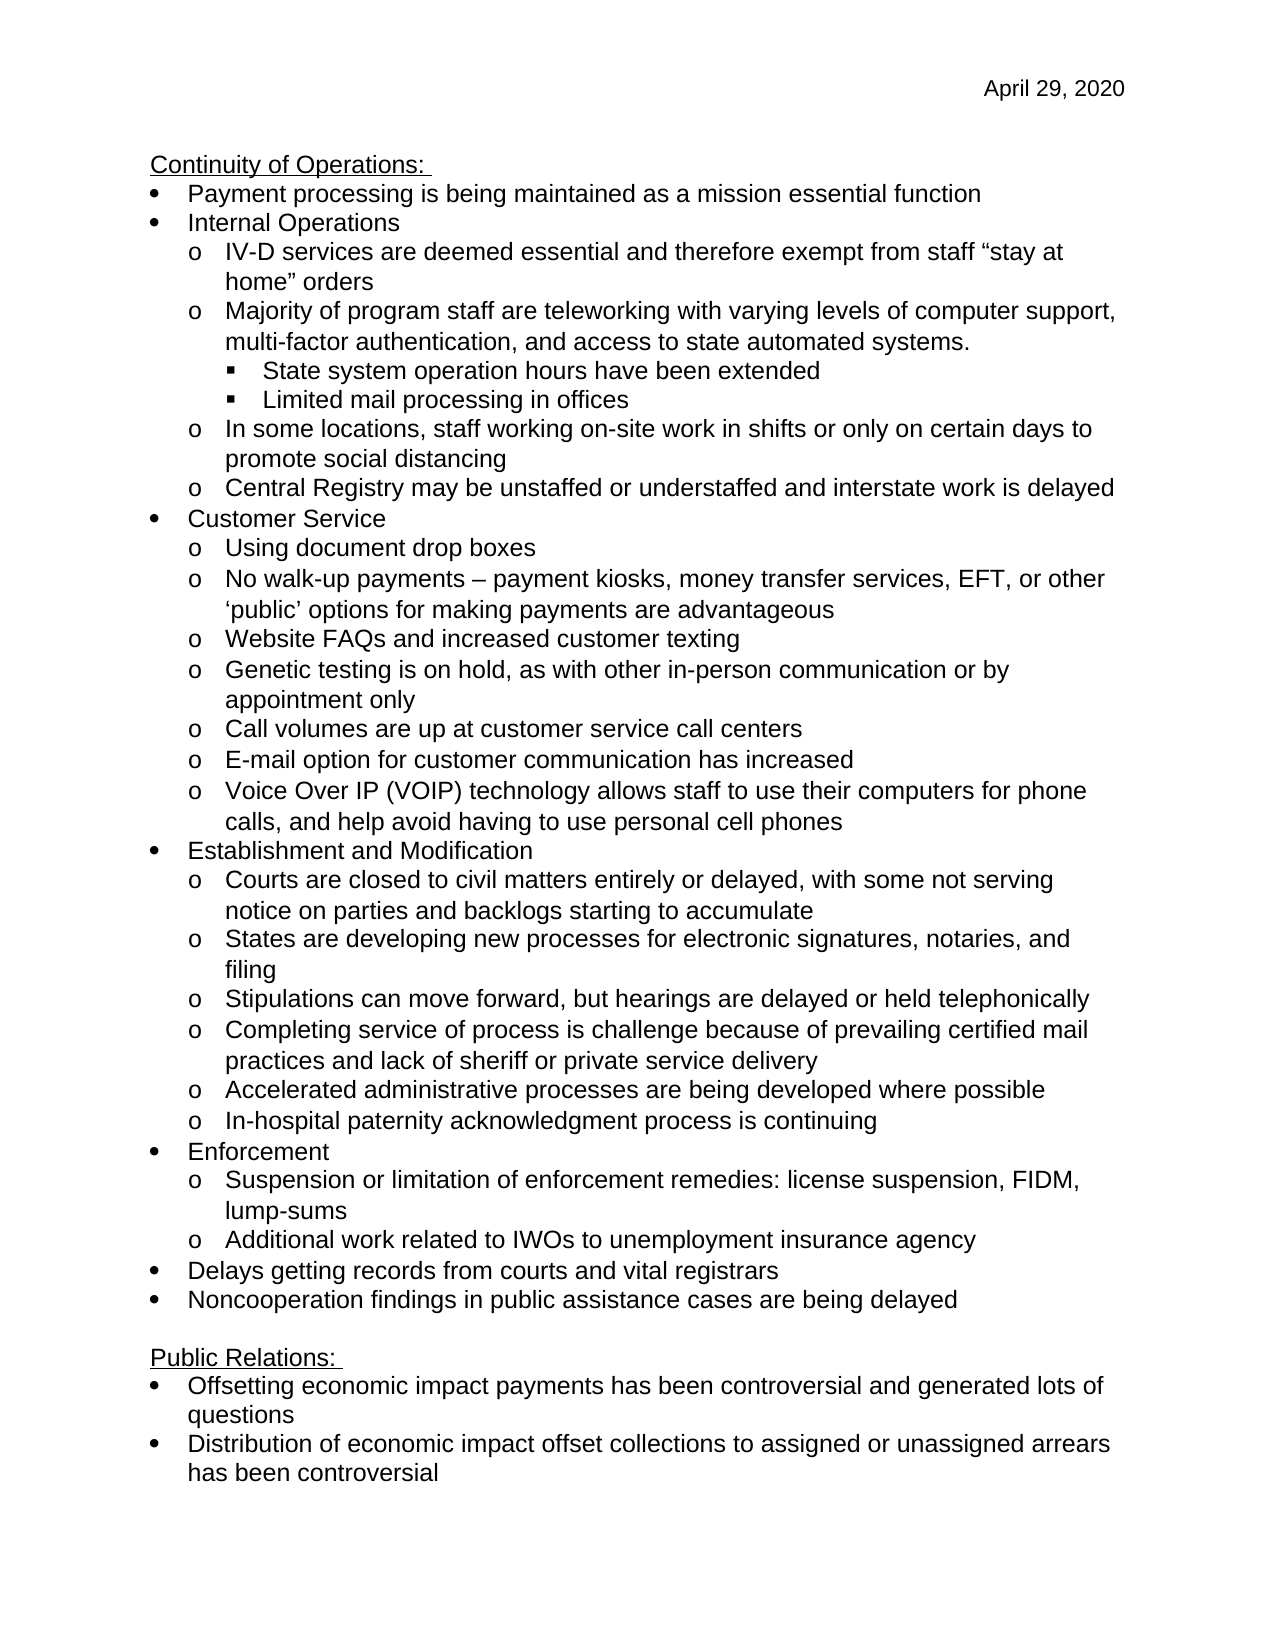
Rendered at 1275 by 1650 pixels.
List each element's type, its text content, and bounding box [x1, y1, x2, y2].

list Website FAQs and increased customer texting [187, 624, 1125, 654]
list Stipulations can move forward, but hearings are delayed or held telephonically [187, 984, 1125, 1015]
list Offsetting economic impact payments has been controversial and generated lots of questions [150, 1371, 1125, 1429]
list Additional work related to IWOs to unemployment insurance agency [187, 1225, 1125, 1256]
list Genetic testing is on hold, as with other in-person communication or by appointment only [187, 654, 1125, 714]
list Payment processing is being maintained as a mission essential function [150, 179, 1125, 208]
list State system operation hours have been extended [225, 356, 1125, 385]
list Majority of program staff are teleworking with varying levels of computer support, multi-factor authentication, and access to state automated systems. [187, 296, 1125, 356]
list Accelerated administrative processes are being developed where possible [187, 1075, 1125, 1106]
list Call volumes are up at customer service call centers [187, 714, 1125, 745]
list Courts are closed to civil matters entirely or delayed, with some not serving notice on parties and backlogs starting to accumulate [187, 865, 1125, 924]
list Internal Operations [150, 208, 1125, 236]
text Public Relations: [150, 1342, 1125, 1371]
list Voice Over IP (VOIP) technology allows staff to use their computers for phone calls, and help avoid having to use personal cell phones [187, 776, 1125, 836]
list E-mail option for customer communication has increased [187, 745, 1125, 776]
list Establishment and Modification [150, 836, 1125, 865]
text Continuity of Operations: [150, 150, 1125, 179]
list IV-D services are deemed essential and therefore exempt from staff “stay at home” orders [187, 236, 1125, 296]
list Limited mail processing in offices [225, 385, 1125, 413]
list Customer Service [150, 504, 1125, 533]
list In-hospital paternity acknowledgment process is continuing [187, 1106, 1125, 1137]
list Distribution of economic impact offset collections to assigned or unassigned arrears has been controversial [150, 1429, 1125, 1486]
list Completing service of process is challenge because of prevailing certified mail practices and lack of sheriff or private service delivery [187, 1015, 1125, 1075]
list Enforcement [150, 1137, 1125, 1165]
list Using document drop boxes [187, 533, 1125, 564]
list Suspension or limitation of enforcement remedies: license suspension, FIDM, lump-sums [187, 1165, 1125, 1225]
list No walk-up payments – payment kiosks, money transfer services, EFT, or other ‘public’ options for making payments are advantageous [187, 564, 1125, 624]
list Delays getting records from courts and vital registrars [150, 1256, 1125, 1285]
list Central Registry may be unstaffed or understaffed and interstate work is delayed [187, 473, 1125, 504]
list Noncooperation findings in public assistance cases are being delayed [150, 1285, 1125, 1314]
list States are developing new processes for electronic signatures, notaries, and filing [187, 924, 1125, 984]
list In some locations, staff working on-site work in shifts or only on certain days to promote social distancing [187, 413, 1125, 473]
